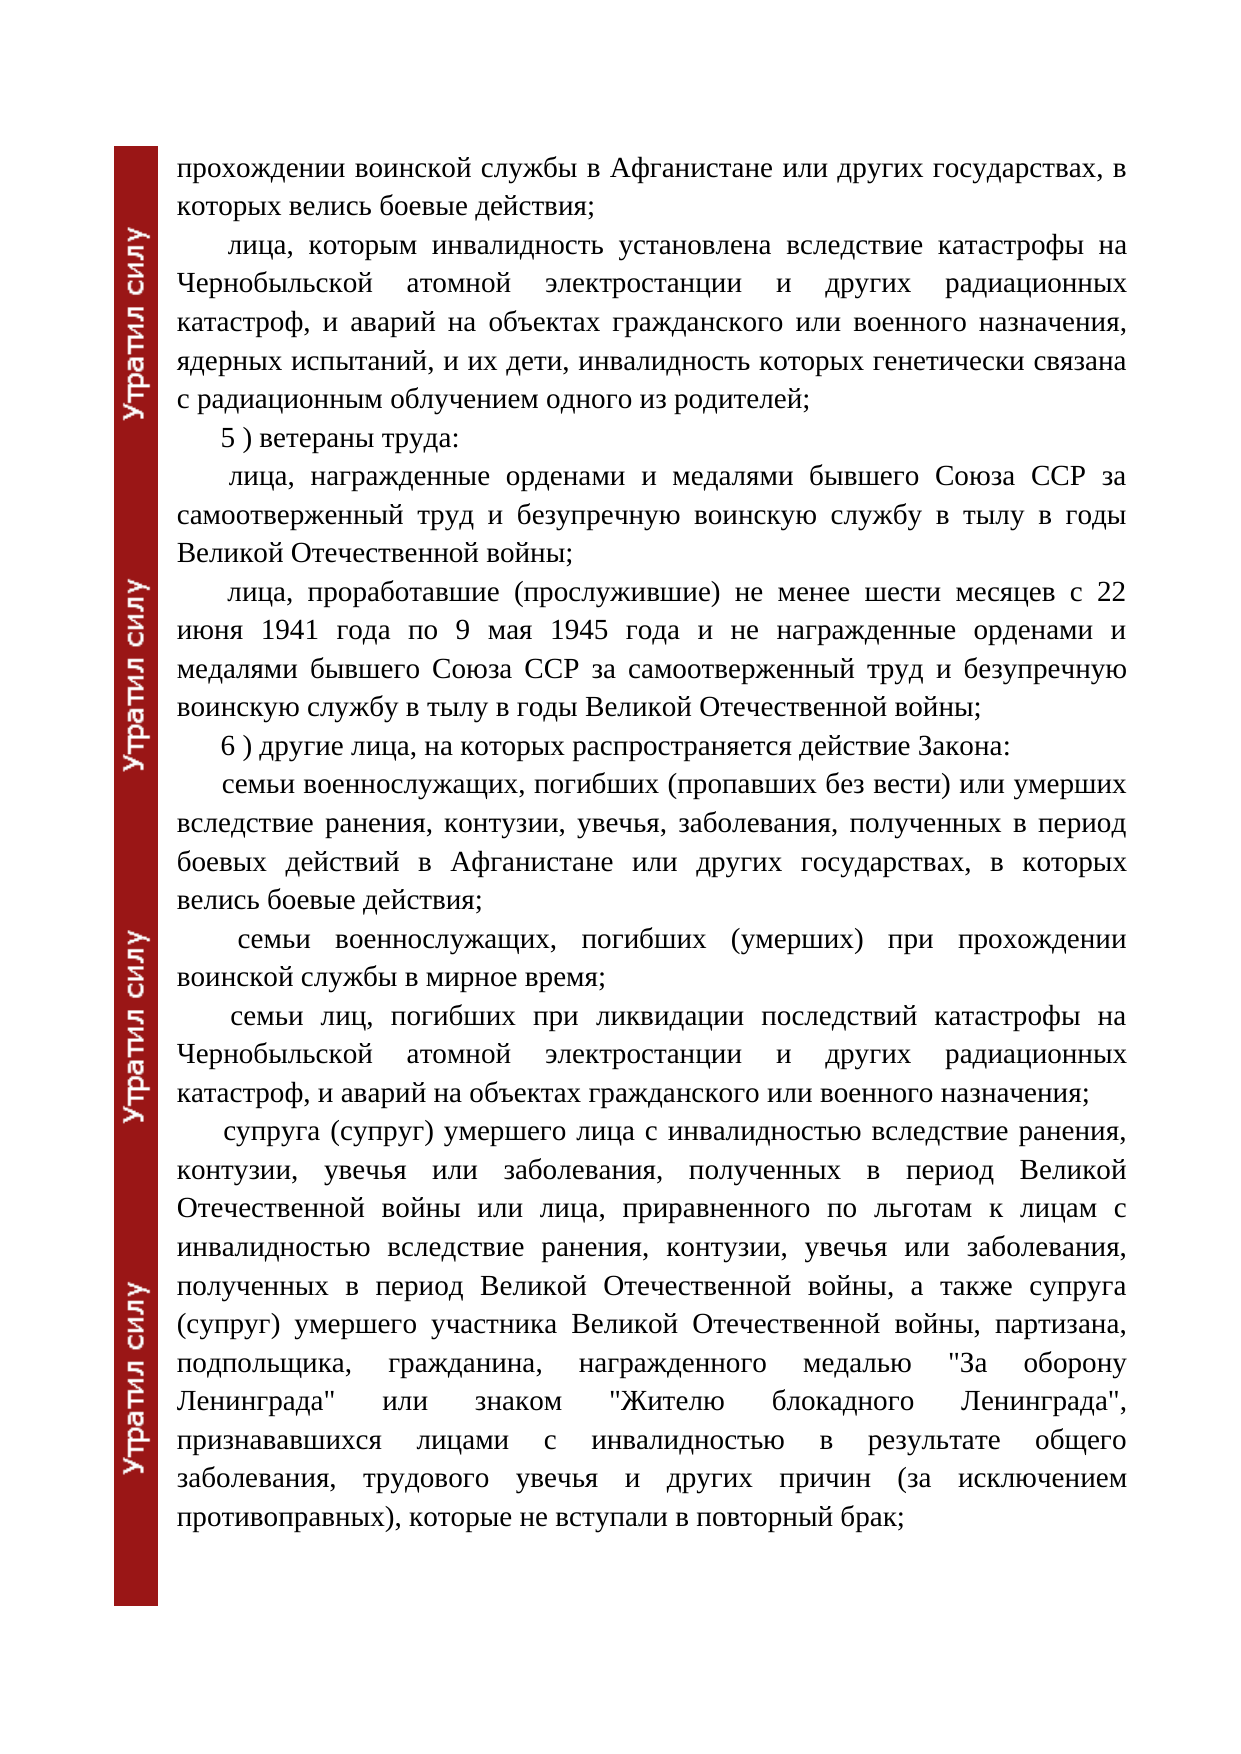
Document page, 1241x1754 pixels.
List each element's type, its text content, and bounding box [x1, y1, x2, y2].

picture [114, 723, 158, 728]
text 6 ) другие лица, на которых распространяется действие Закона: [112, 728, 1128, 762]
text семьи лиц, погибших при ликвидации последствий катастрофы на Чернобыльской атомной электростанции и других радиационных катастроф, и аварий на объектах гражданского или военного назначения; [112, 998, 1128, 1108]
picture [114, 453, 158, 458]
picture [114, 222, 158, 227]
text лица, которым инвалидность установлена вследствие катастрофы на Чернобыльской атомной электростанции и других радиационных катастроф, и аварий на объектах гражданского или военного назначения, ядерных испытаний, и их дети, инвалидность которых генетически связана с радиационным облучением одного из родителей; [112, 227, 1128, 415]
text лица, награжденные орденами и медалями бывшего Союза ССР за самоотверженный труд и безупречную воинскую службу в тылу в годы Великой Отечественной войны; [112, 458, 1128, 569]
text семьи военнослужащих, погибших (умерших) при прохождении воинской службы в мирное время; [112, 921, 1128, 993]
text семьи военнослужащих, погибших (пропавших без вести) или умерших вследствие ранения, контузии, увечья, заболевания, полученных в период боевых действий в Афганистане или других государствах, в которых велись боевые действия; [112, 767, 1128, 916]
picture [114, 569, 158, 574]
picture [114, 1108, 158, 1113]
picture [114, 415, 158, 420]
text лица, проработавшие (прослужившие) не менее шести месяцев с 22 июня 1941 года по 9 мая 1945 года и не награжденные орденами и медалями бывшего Союза ССР за самоотверженный труд и безупречную воинскую службу в тылу в годы Великой Отечественной войны; [112, 574, 1128, 723]
picture [114, 762, 158, 767]
picture [114, 993, 158, 998]
picture [114, 1532, 158, 1606]
picture [114, 146, 158, 150]
text супруга (супруг) умершего лица с инвалидностью вследствие ранения, контузии, увечья или заболевания, полученных в период Великой Отечественной войны или лица, приравненного по льготам к лицам с инвалидностью вследствие ранения, контузии, увечья или заболевания, полученных в период Великой Отечественной войны, а также супруга (супруг) умершего участника Великой Отечественной войны, партизана, подпольщика, гражданина, награжденного медалью "За оборону Ленинграда" или знаком "Жителю блокадного Ленинграда", признававшихся лицами с инвалидностью в результате общего заболевания, трудового увечья и других причин (за исключением противоправных), которые не вступали в повторный брак; [112, 1113, 1128, 1532]
picture [114, 916, 158, 921]
text 5 ) ветераны труда: [112, 420, 1128, 453]
